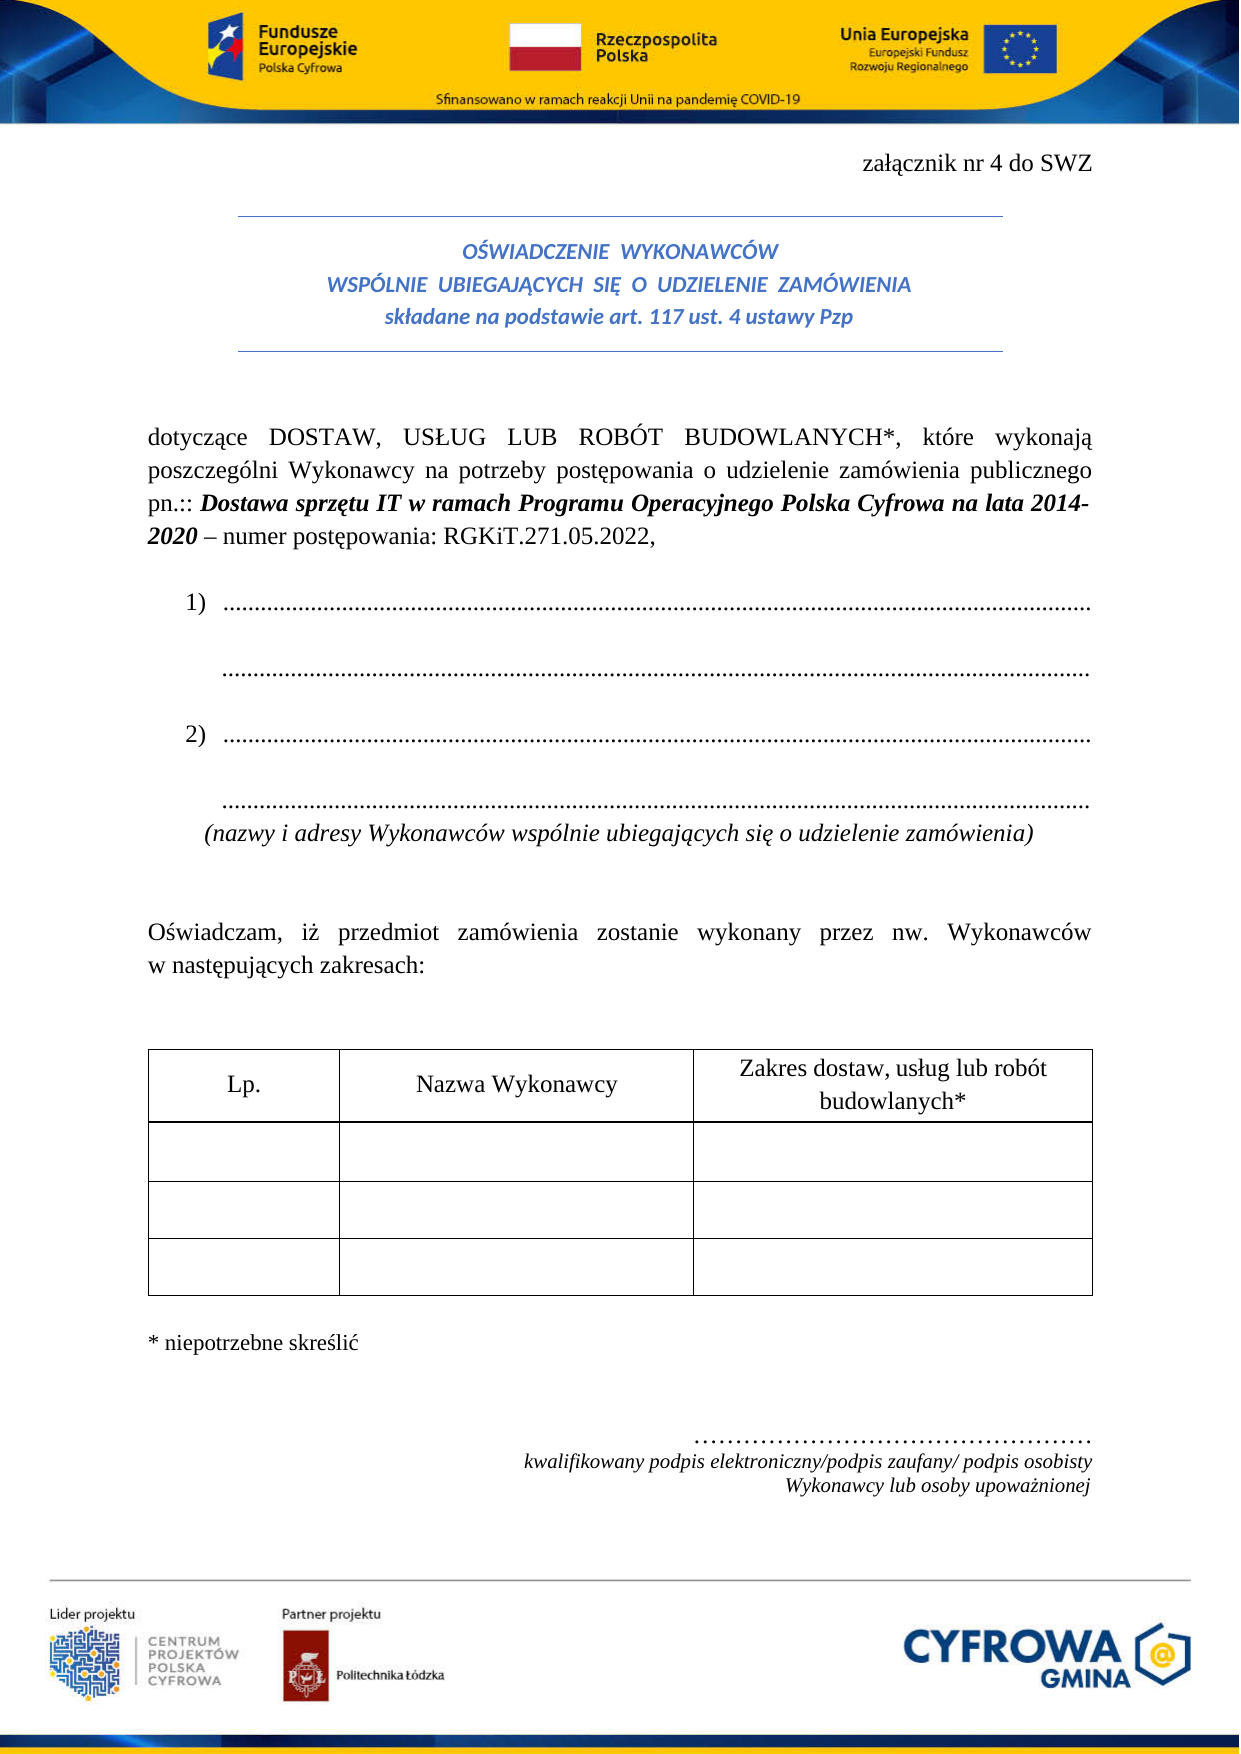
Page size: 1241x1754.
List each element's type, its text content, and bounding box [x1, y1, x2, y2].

table_header Lp. [149, 1050, 339, 1121]
text ........................................................................................................................................... [148, 785, 1093, 814]
table_cell [694, 1182, 1092, 1237]
table_header Zakres dostaw, usług lub robót budowlanych* [694, 1050, 1092, 1121]
text dotyczące DOSTAW, USŁUG LUB ROBÓT BUDOWLANYCH*, które wykonają poszczególni Wykonawcy na potrzeby postępowania o udzielenie zamówienia publicznego pn.:: Dostawa sprzętu IT w ramach Programu Operacyjnego Polska Cyfrowa na lata 2014-2020 – numer postępowania: RGKiT.271.05.2022, [148, 422, 1093, 550]
text składane na podstawie art. 117 ust. 4 ustawy Pzp [237, 280, 1003, 352]
text (nazwy i adresy Wykonawców wspólnie ubiegających się o udzielenie zamówienia) [148, 818, 1093, 847]
list ........................................................................................................................................... [185, 587, 1093, 616]
text ………………………………………… [148, 1420, 1093, 1449]
text ........................................................................................................................................... [148, 653, 1093, 682]
text Wykonawcy lub osoby upoważnionej [148, 1473, 1093, 1497]
table_cell [340, 1239, 693, 1295]
text Oświadczam, iż przedmiot zamówienia zostanie wykonany przez nw. Wykonawców w następujących zakresach: [148, 917, 1093, 979]
table_cell [340, 1123, 693, 1181]
table_cell [694, 1123, 1092, 1181]
table_cell [340, 1182, 693, 1237]
text załącznik nr 4 do SWZ [148, 148, 1093, 176]
list ........................................................................................................................................... [185, 719, 1093, 748]
text WSPÓLNIE UBIEGAJĄCYCH SIĘ O UDZIELENIE ZAMÓWIENIA [237, 248, 1003, 280]
table_cell [149, 1182, 339, 1237]
picture [0, 0, 1239, 1754]
table_cell [149, 1239, 339, 1295]
text OŚWIADCZENIE WYKONAWCÓW [237, 217, 1003, 248]
table_cell [149, 1123, 339, 1181]
table_header Nazwa Wykonawcy [340, 1050, 693, 1121]
text kwalifikowany podpis elektroniczny/podpis zaufany/ podpis osobisty [148, 1449, 1093, 1473]
text * niepotrzebne skreślić [148, 1329, 1093, 1356]
table_cell [694, 1239, 1092, 1295]
